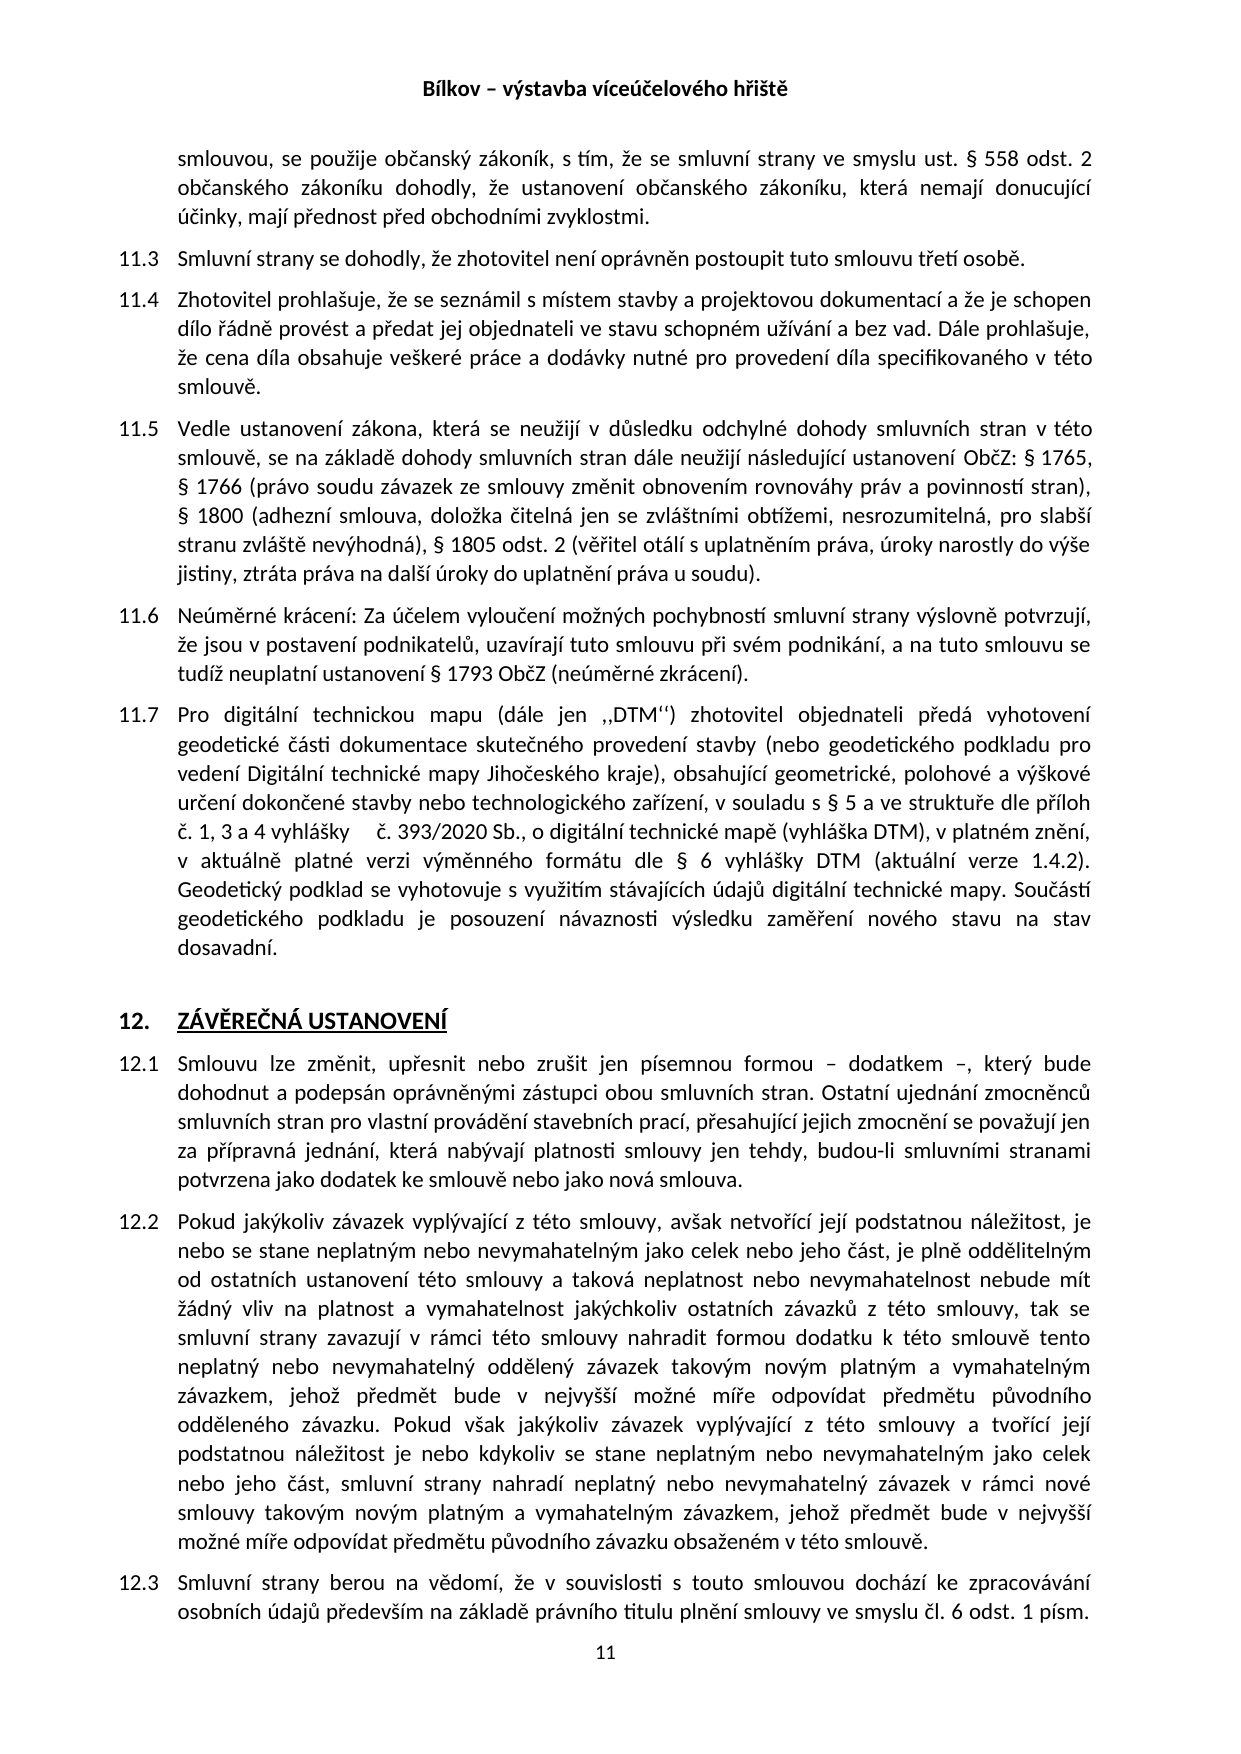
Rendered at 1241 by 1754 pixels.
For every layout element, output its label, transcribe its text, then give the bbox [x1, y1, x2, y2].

list Pro digitální technickou mapu (dále jen ,,DTM‘‘) zhotovitel objednateli předá vyhotovení geodetické části dokumentace skutečného provedení stavby (nebo geodetického podkladu pro vedení Digitální technické mapy Jihočeského kraje), obsahující geometrické, polohové a výškové určení dokončené stavby nebo technologického zařízení, v souladu s § 5 a ve struktuře dle příloh č. 1, 3 a 4 vyhlášky č. 393/2020 Sb., o digitální technické mapě (vyhláška DTM), v platném znění, v aktuálně platné verzi výměnného formátu dle § 6 vyhlášky DTM (aktuální verze 1.4.2). Geodetický podklad se vyhotovuje s využitím stávajících údajů digitální technické mapy. Součástí geodetického podkladu je posouzení návaznosti výsledku zaměření nového stavu na stav dosavadní. [118, 701, 1092, 961]
list Vedle ustanovení zákona, která se neužijí v důsledku odchylné dohody smluvních stran v této smlouvě, se na základě dohody smluvních stran dále neužijí následující ustanovení ObčZ: § 1765, § 1766 (právo soudu závazek ze smlouvy změnit obnovením rovnováhy práv a povinností stran), § 1800 (adhezní smlouva, doložka čitelná jen se zvláštními obtížemi, nesrozumitelná, pro slabší stranu zvláště nevýhodná), § 1805 odst. 2 (věřitel otálí s uplatněním práva, úroky narostly do výše jistiny, ztráta práva na další úroky do uplatnění práva u soudu). [118, 414, 1092, 587]
list Smlouvu lze změnit, upřesnit nebo zrušit jen písemnou formou – dodatkem –, který bude dohodnut a podepsán oprávněnými zástupci obou smluvních stran. Ostatní ujednání zmocněnců smluvních stran pro vlastní provádění stavebních prací, přesahující jejich zmocnění se považují jen za přípravná jednání, která nabývají platnosti smlouvy jen tehdy, budou-li smluvními stranami potvrzena jako dodatek ke smlouvě nebo jako nová smlouva. [118, 1049, 1092, 1193]
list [118, 1568, 1092, 1625]
list Pokud jakýkoliv závazek vyplývající z této smlouvy, avšak netvořící její podstatnou náležitost, je nebo se stane neplatným nebo nevymahatelným jako celek nebo jeho část, je plně oddělitelným od ostatních ustanovení této smlouvy a taková neplatnost nebo nevymahatelnost nebude mít žádný vliv na platnost a vymahatelnost jakýchkoliv ostatních závazků z této smlouvy, tak se smluvní strany zavazují v rámci této smlouvy nahradit formou dodatku k této smlouvě tento neplatný nebo nevymahatelný oddělený závazek takovým novým platným a vymahatelným závazkem, jehož předmět bude v nejvyšší možné míře odpovídat předmětu původního odděleného závazku. Pokud však jakýkoliv závazek vyplývající z této smlouvy a tvořící její podstatnou náležitost je nebo kdykoliv se stane neplatným nebo nevymahatelným jako celek nebo jeho část, smluvní strany nahradí neplatný nebo nevymahatelný závazek v rámci nové smlouvy takovým novým platným a vymahatelným závazkem, jehož předmět bude v nejvyšší možné míře odpovídat předmětu původního závazku obsaženém v této smlouvě. [118, 1207, 1092, 1555]
list Zhotovitel prohlašuje, že se seznámil s místem stavby a projektovou dokumentací a že je schopen dílo řádně provést a předat jej objednateli ve stavu schopném užívání a bez vad. Dále prohlašuje, že cena díla obsahuje veškeré práce a dodávky nutné pro provedení díla specifikovaného v této smlouvě. [118, 285, 1092, 401]
list ZÁVĚREČNÁ USTANOVENÍ [118, 1005, 1092, 1036]
list Smluvní strany se dohodly, že zhotovitel není oprávněn postoupit tuto smlouvu třetí osobě. [118, 244, 1092, 272]
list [118, 144, 1092, 230]
list Neúměrné krácení: Za účelem vyloučení možných pochybností smluvní strany výslovně potvrzují, že jsou v postavení podnikatelů, uzavírají tuto smlouvu při svém podnikání, a na tuto smlouvu se tudíž neuplatní ustanovení § 1793 ObčZ (neúměrné zkrácení). [118, 601, 1092, 687]
